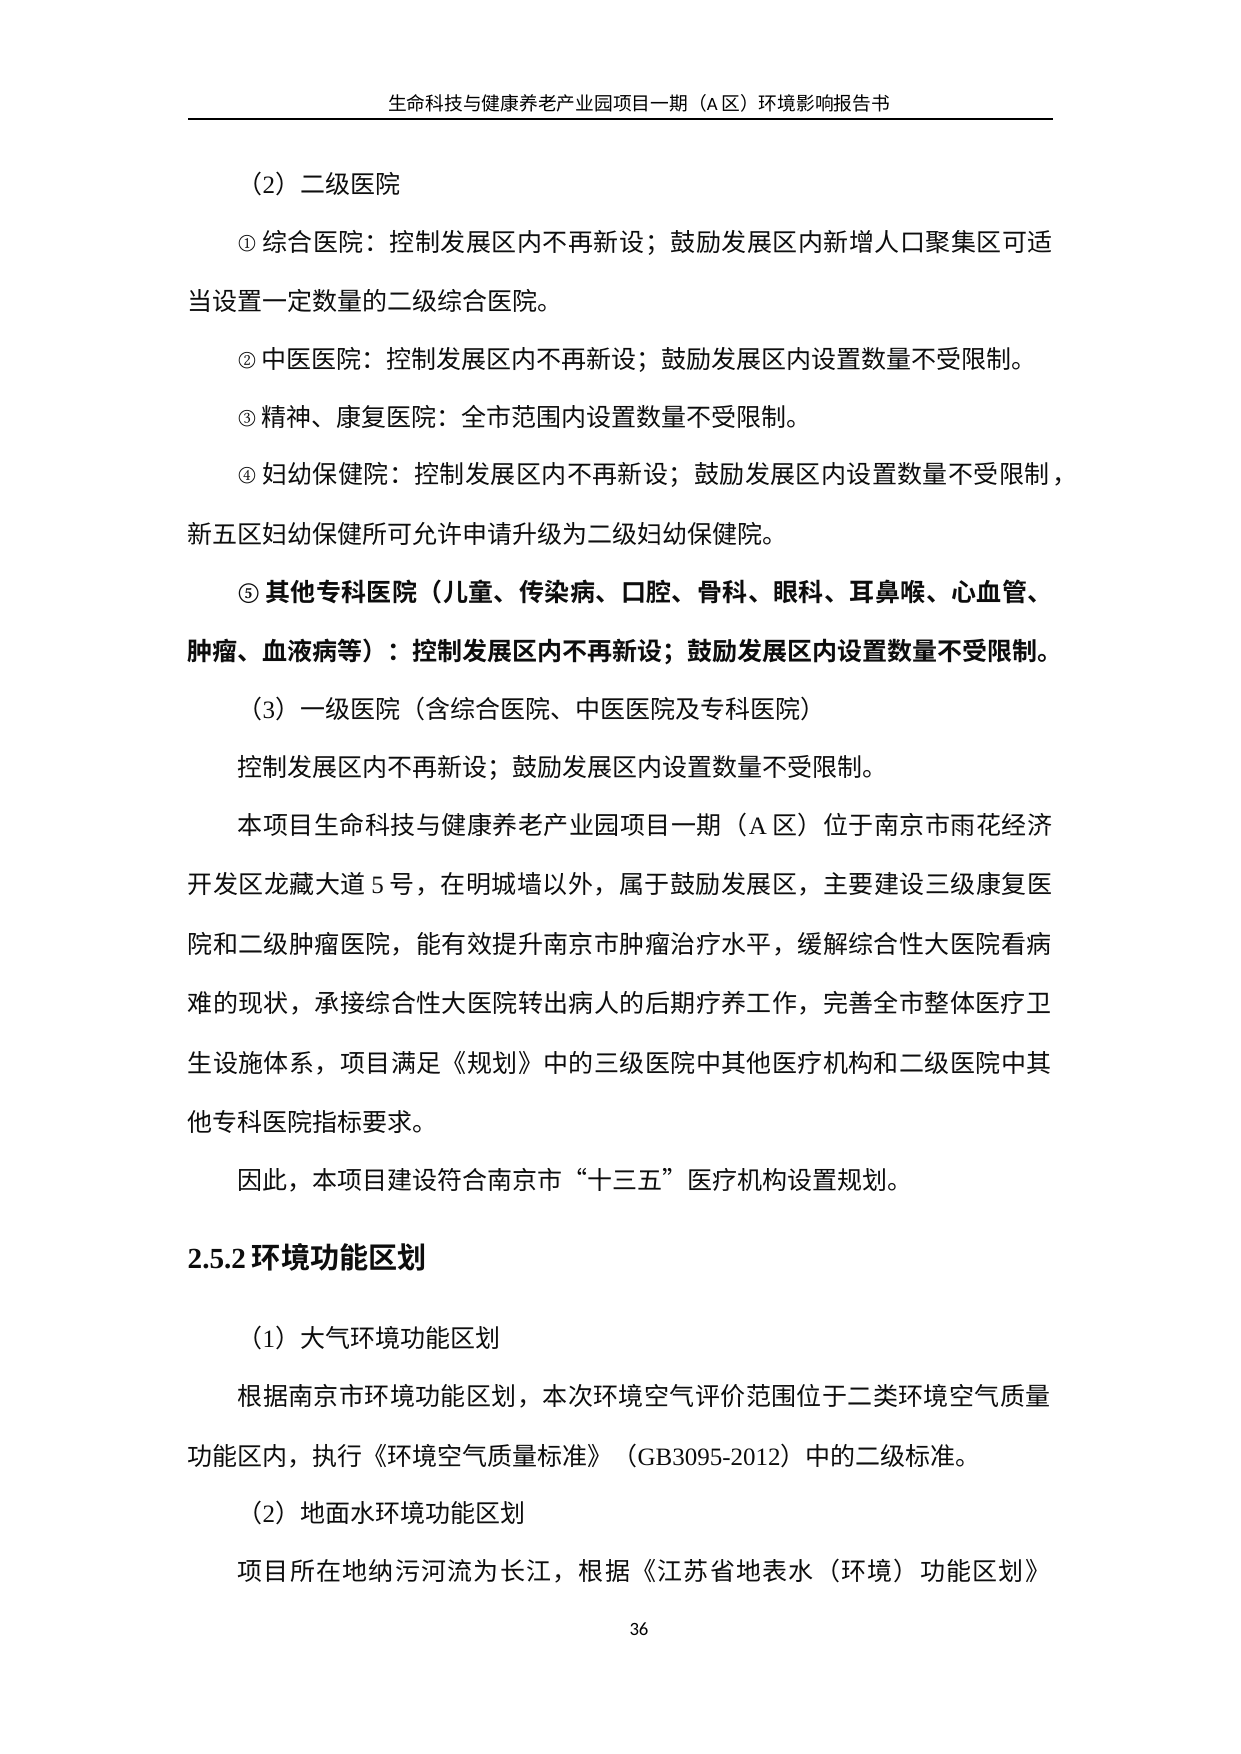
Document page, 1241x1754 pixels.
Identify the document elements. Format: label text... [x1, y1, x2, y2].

text 因此，本项目建设符合南京市“十三五”医疗机构设置规划。 [187, 1159, 1053, 1198]
text 控制发展区内不再新设；鼓励发展区内设置数量不受限制。 [187, 746, 1053, 785]
text （3）一级医院（含综合医院、中医医院及专科医院） [187, 688, 1053, 728]
text （2）地面水环境功能区划 [187, 1492, 1053, 1532]
text ④妇幼保健院：控制发展区内不再新设；鼓励发展区内设置数量不受限制，新五区妇幼保健所可允许申请升级为二级妇幼保健院。 [187, 453, 1053, 552]
subtitle 2.5.2环境功能区划 [187, 1217, 1053, 1296]
text （1）大气环境功能区划 [187, 1317, 1053, 1357]
text （2）二级医院 [187, 163, 1053, 202]
text ①综合医院：控制发展区内不再新设；鼓励发展区内新增人口聚集区可适当设置一定数量的二级综合医院。 [187, 220, 1053, 319]
text ②中医医院：控制发展区内不再新设；鼓励发展区内设置数量不受限制。 [187, 338, 1053, 377]
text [187, 1550, 1053, 1590]
text ⑤其他专科医院（儿童、传染病、口腔、骨科、眼科、耳鼻喉、心血管、肿瘤、血液病等）：控制发展区内不再新设；鼓励发展区内设置数量不受限制。 [187, 571, 1053, 670]
text 根据南京市环境功能区划，本次环境空气评价范围位于二类环境空气质量功能区内，执行《环境空气质量标准》（GB3095-2012）中的二级标准。 [187, 1375, 1053, 1474]
text 本项目生命科技与健康养老产业园项目一期（A区）位于南京市雨花经济开发区龙藏大道5号，在明城墙以外，属于鼓励发展区，主要建设三级康复医院和二级肿瘤医院，能有效提升南京市肿瘤治疗水平，缓解综合性大医院看病难的现状，承接综合性大医院转出病人的后期疗养工作，完善全市整体医疗卫生设施体系，项目满足《规划》中的三级医院中其他医疗机构和二级医院中其他专科医院指标要求。 [187, 803, 1053, 1141]
text ③精神、康复医院：全市范围内设置数量不受限制。 [187, 396, 1053, 435]
